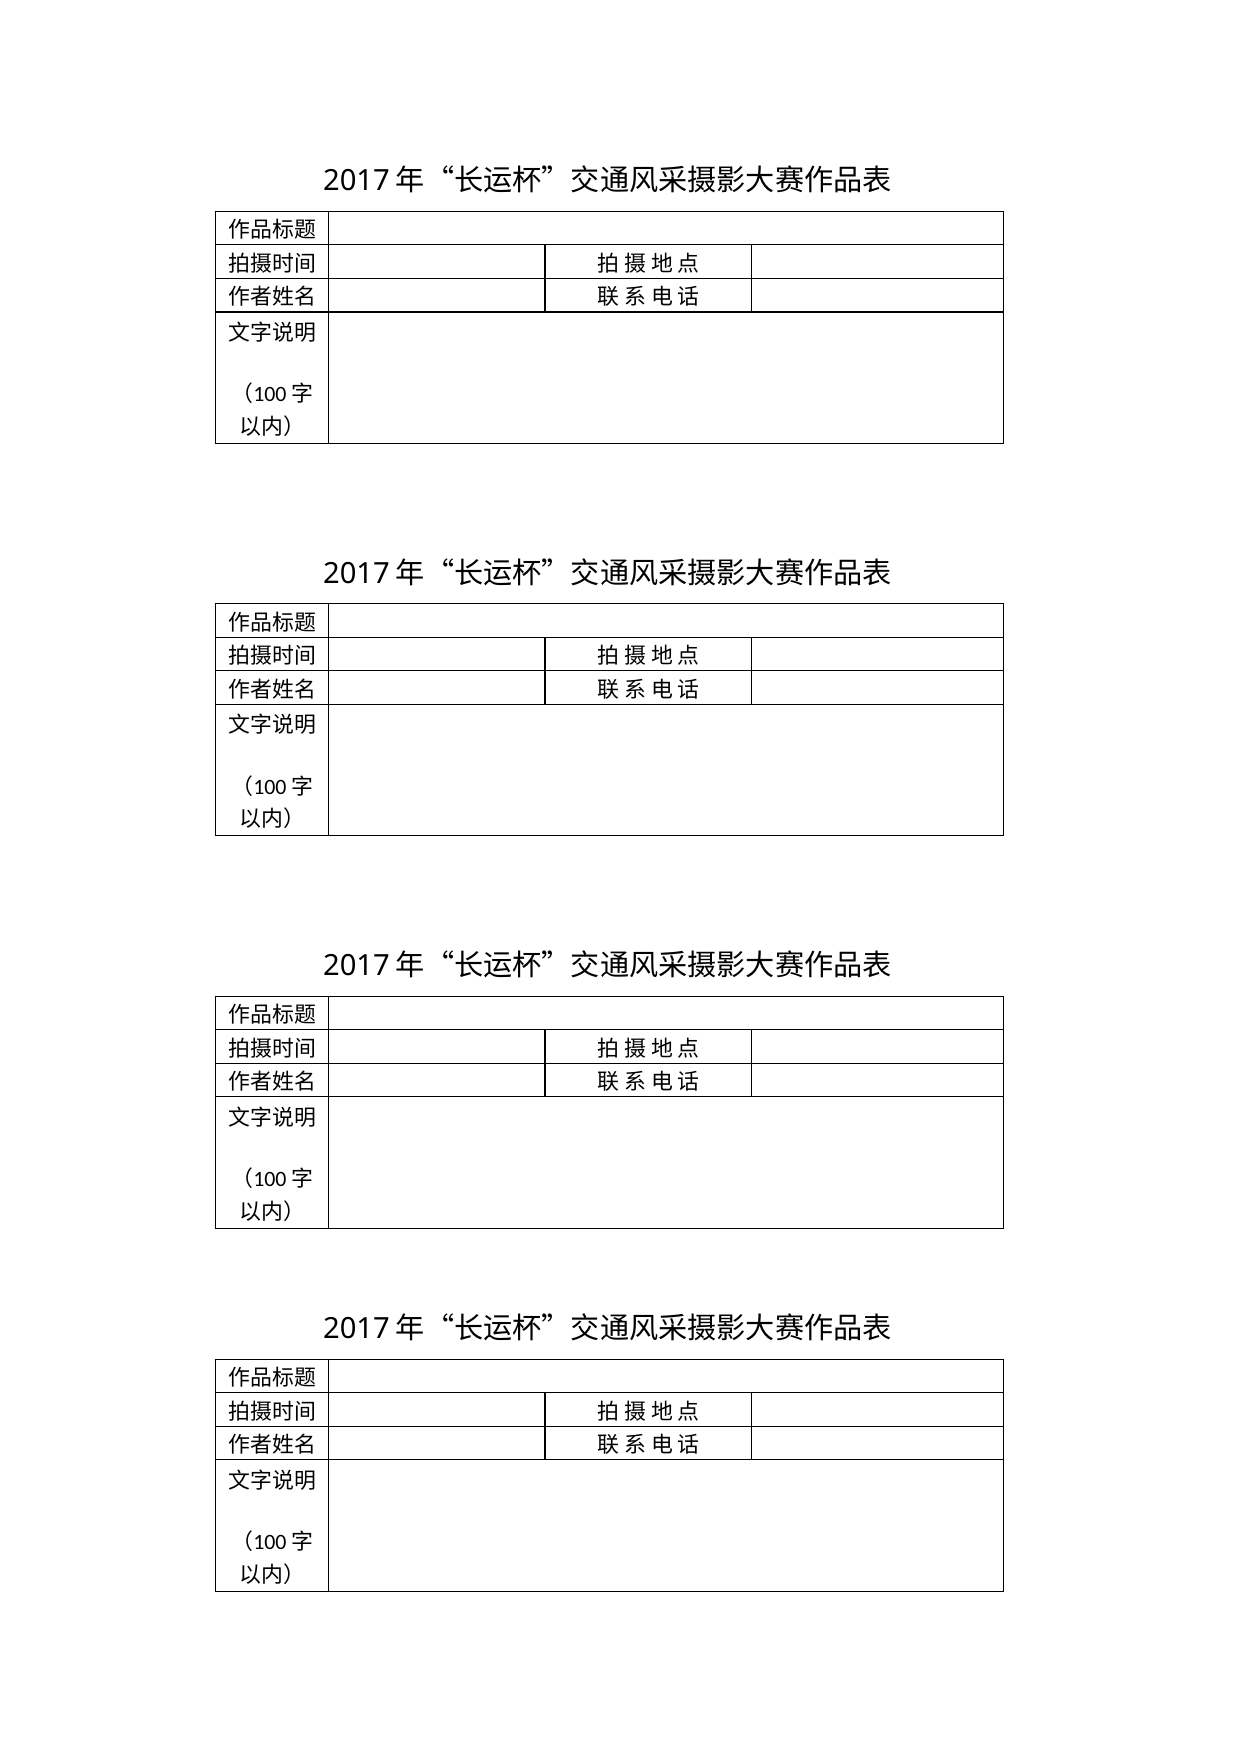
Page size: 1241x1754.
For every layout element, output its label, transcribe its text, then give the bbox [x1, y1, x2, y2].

table_cell [329, 1460, 1003, 1591]
table_cell 作者姓名 [216, 671, 328, 704]
table_cell [329, 638, 544, 670]
table_header [329, 212, 1003, 244]
text 2017年“长运杯”交通风采摄影大赛作品表 [75, 1294, 1165, 1359]
table_cell [752, 1064, 1003, 1096]
table_cell 作者姓名 [216, 1064, 328, 1096]
table_cell [752, 1030, 1003, 1063]
text 2017年“长运杯”交通风采摄影大赛作品表 [75, 146, 1165, 211]
table_header 作品标题 [216, 997, 328, 1029]
text 2017年“长运杯”交通风采摄影大赛作品表 [75, 931, 1165, 996]
table_cell 联 系 电 话 [546, 279, 751, 311]
table_cell [329, 1097, 1003, 1228]
table_cell [329, 1393, 544, 1426]
table_cell [752, 279, 1003, 311]
table_header 作品标题 [216, 1360, 328, 1392]
table_cell [752, 1393, 1003, 1426]
table_cell [752, 671, 1003, 704]
table_cell 联 系 电 话 [546, 1427, 751, 1459]
table_cell [329, 671, 544, 704]
table_cell 拍摄时间 [216, 245, 328, 278]
table_cell [752, 638, 1003, 670]
table_cell [752, 245, 1003, 278]
table_cell 文字说明 （100字以内） [216, 313, 328, 443]
table_cell [329, 1064, 544, 1096]
table_cell 拍摄时间 [216, 1030, 328, 1063]
table_cell [752, 1427, 1003, 1459]
table_cell 联 系 电 话 [546, 671, 751, 704]
table_header 作品标题 [216, 604, 328, 637]
table_header [329, 1360, 1003, 1392]
table_cell [329, 1427, 544, 1459]
table_cell 拍 摄 地 点 [546, 1393, 751, 1426]
table_cell [329, 245, 544, 278]
table_cell 作者姓名 [216, 1427, 328, 1459]
table_cell [329, 313, 1003, 443]
table_cell [329, 279, 544, 311]
table_cell 作者姓名 [216, 279, 328, 311]
table_header [329, 604, 1003, 637]
table_cell 文字说明 （100字以内） [216, 705, 328, 835]
table_cell 文字说明 （100字以内） [216, 1097, 328, 1228]
table_cell 联 系 电 话 [546, 1064, 751, 1096]
table_cell [329, 705, 1003, 835]
table_cell [329, 1030, 544, 1063]
table_cell 拍 摄 地 点 [546, 1030, 751, 1063]
table_cell 拍摄时间 [216, 1393, 328, 1426]
table_header [329, 997, 1003, 1029]
table_cell 拍摄时间 [216, 638, 328, 670]
table_cell 文字说明 （100字以内） [216, 1460, 328, 1591]
table_cell 拍 摄 地 点 [546, 638, 751, 670]
table_header 作品标题 [216, 212, 328, 244]
text 2017年“长运杯”交通风采摄影大赛作品表 [75, 538, 1165, 603]
table_cell 拍 摄 地 点 [546, 245, 751, 278]
